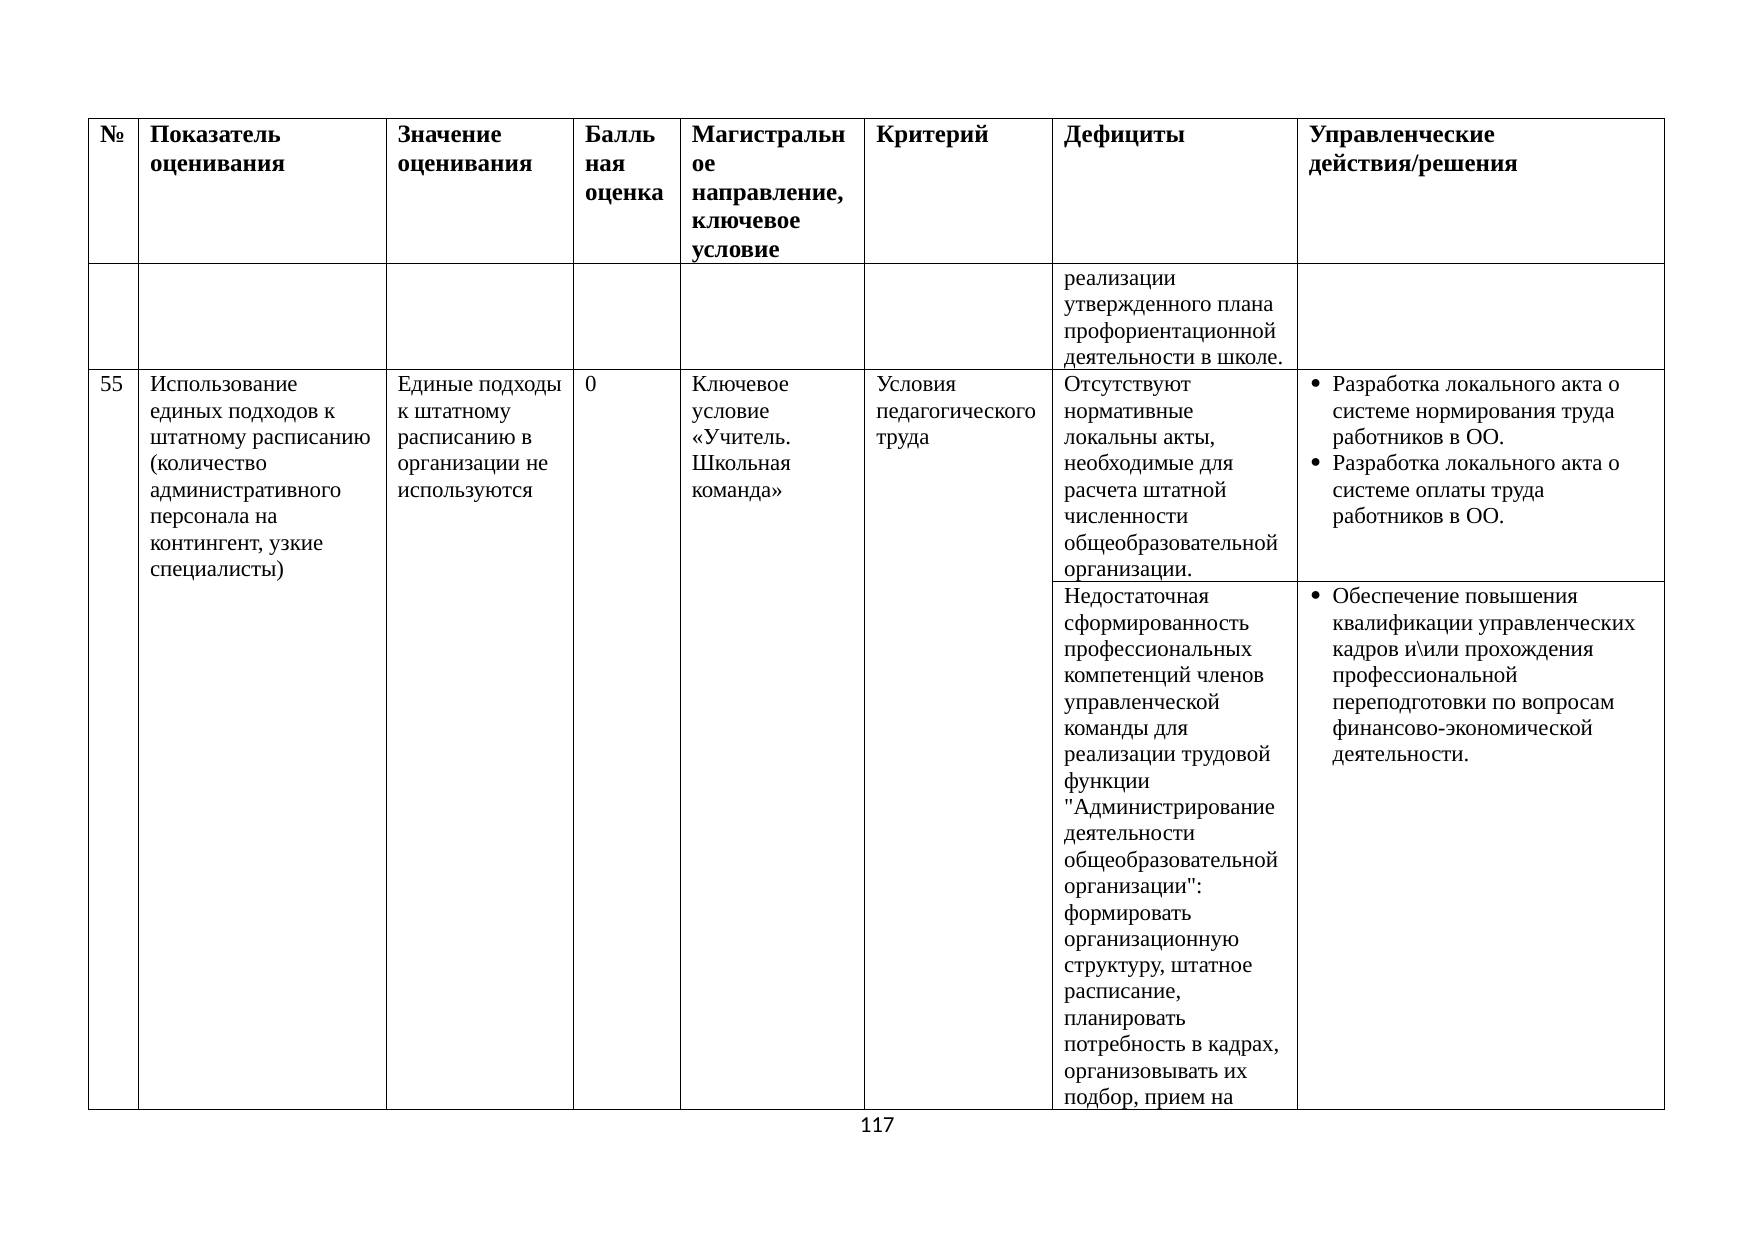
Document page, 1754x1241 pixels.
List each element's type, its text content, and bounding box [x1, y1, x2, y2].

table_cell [1053, 264, 1297, 369]
table_cell 0 [574, 370, 680, 1109]
table_cell Единые подходы к штатному расписанию в организации не используются [387, 370, 573, 1109]
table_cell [1053, 582, 1297, 1109]
table_cell Ключевое условие «Учитель. Школьная команда» [681, 370, 864, 1109]
table_cell 55 [89, 370, 138, 1109]
table_cell Разработка локального акта о системе нормирования труда работников в ОО. Разработка локального акта о системе оплаты труда работников в ОО. [1298, 370, 1664, 581]
table_cell Условия педагогического труда [865, 370, 1052, 1109]
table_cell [1298, 582, 1664, 1109]
table_header Управленческие действия/решения [1298, 119, 1664, 263]
table_cell Отсутствуют нормативные локальны акты, необходимые для расчета штатной численности общеобразовательной организации. [1053, 370, 1297, 581]
table_header Дефициты [1053, 119, 1297, 263]
table_header Критерий [865, 119, 1052, 263]
table_header Значение оценивания [387, 119, 573, 263]
table_header Показатель оценивания [139, 119, 386, 263]
table_header Балльная оценка [574, 119, 680, 263]
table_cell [1298, 264, 1664, 369]
table_header № [89, 119, 138, 263]
table_cell Использование единых подходов к штатному расписанию (количество административного персонала на контингент, узкие специалисты) [139, 370, 386, 1109]
table_header Магистральное направление, ключевое условие [681, 119, 864, 263]
